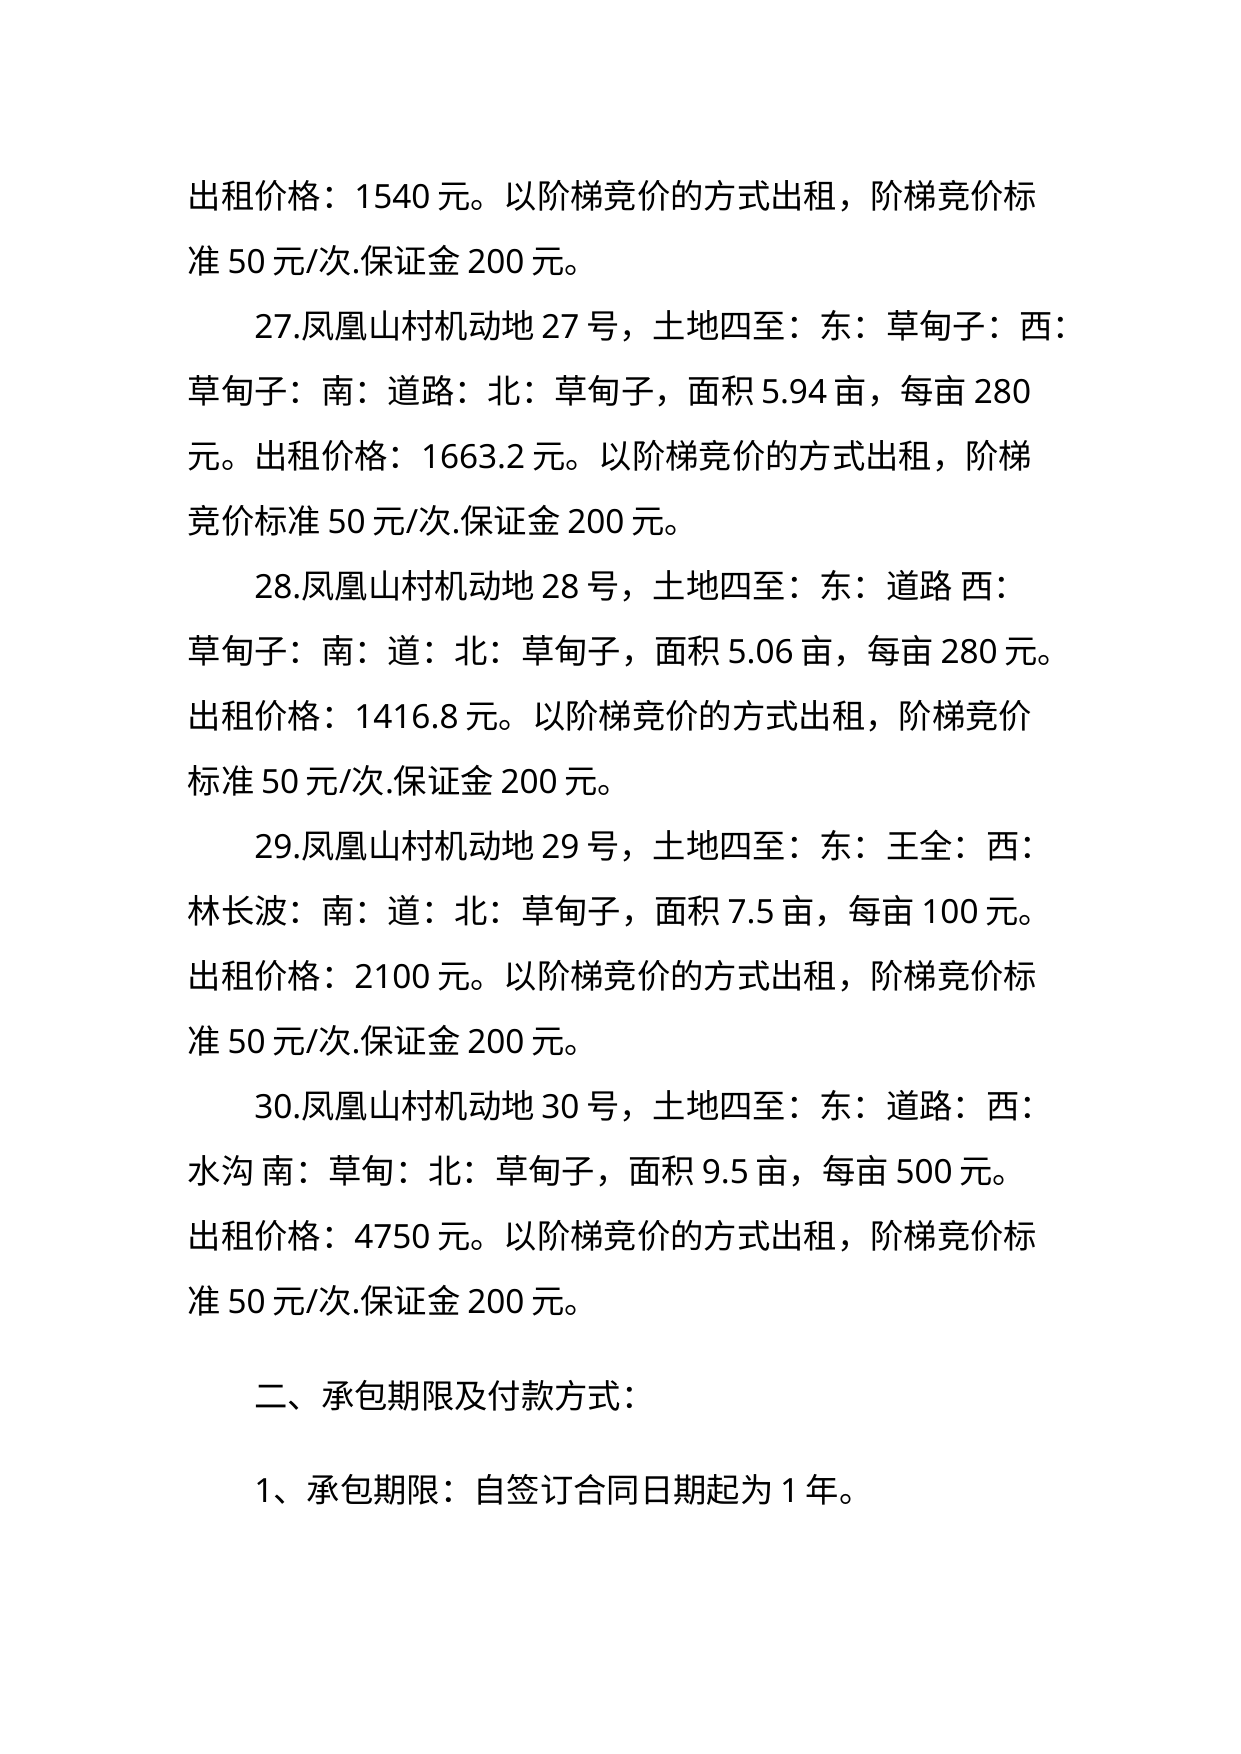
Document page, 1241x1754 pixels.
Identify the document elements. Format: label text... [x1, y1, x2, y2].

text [187, 162, 1053, 292]
text 29.凤凰山村机动地29号，土地四至：东：王全：西：林长波：南：道：北：草甸子，面积7.5亩，每亩100元。出租价格：2100元。以阶梯竞价的方式出租，阶梯竞价标准50元/次.保证金200元。 [187, 812, 1053, 1072]
text 28.凤凰山村机动地28号，土地四至：东：道路 西：草甸子：南：道：北：草甸子，面积5.06亩，每亩280元。出租价格：1416.8元。以阶梯竞价的方式出租，阶梯竞价标准50元/次.保证金200元。 [187, 552, 1053, 812]
text 1、承包期限：自签订合同日期起为1年。 [187, 1455, 1053, 1520]
text 27.凤凰山村机动地27号，土地四至：东：草甸子：西：草甸子：南：道路：北：草甸子，面积5.94亩，每亩280元。出租价格：1663.2元。以阶梯竞价的方式出租，阶梯竞价标准50元/次.保证金200元。 [187, 292, 1053, 552]
text 二、承包期限及付款方式： [187, 1361, 1053, 1426]
text 30.凤凰山村机动地30号，土地四至：东：道路：西：水沟 南：草甸：北：草甸子，面积9.5亩，每亩500元。出租价格：4750元。以阶梯竞价的方式出租，阶梯竞价标准50元/次.保证金200元。 [187, 1072, 1053, 1332]
